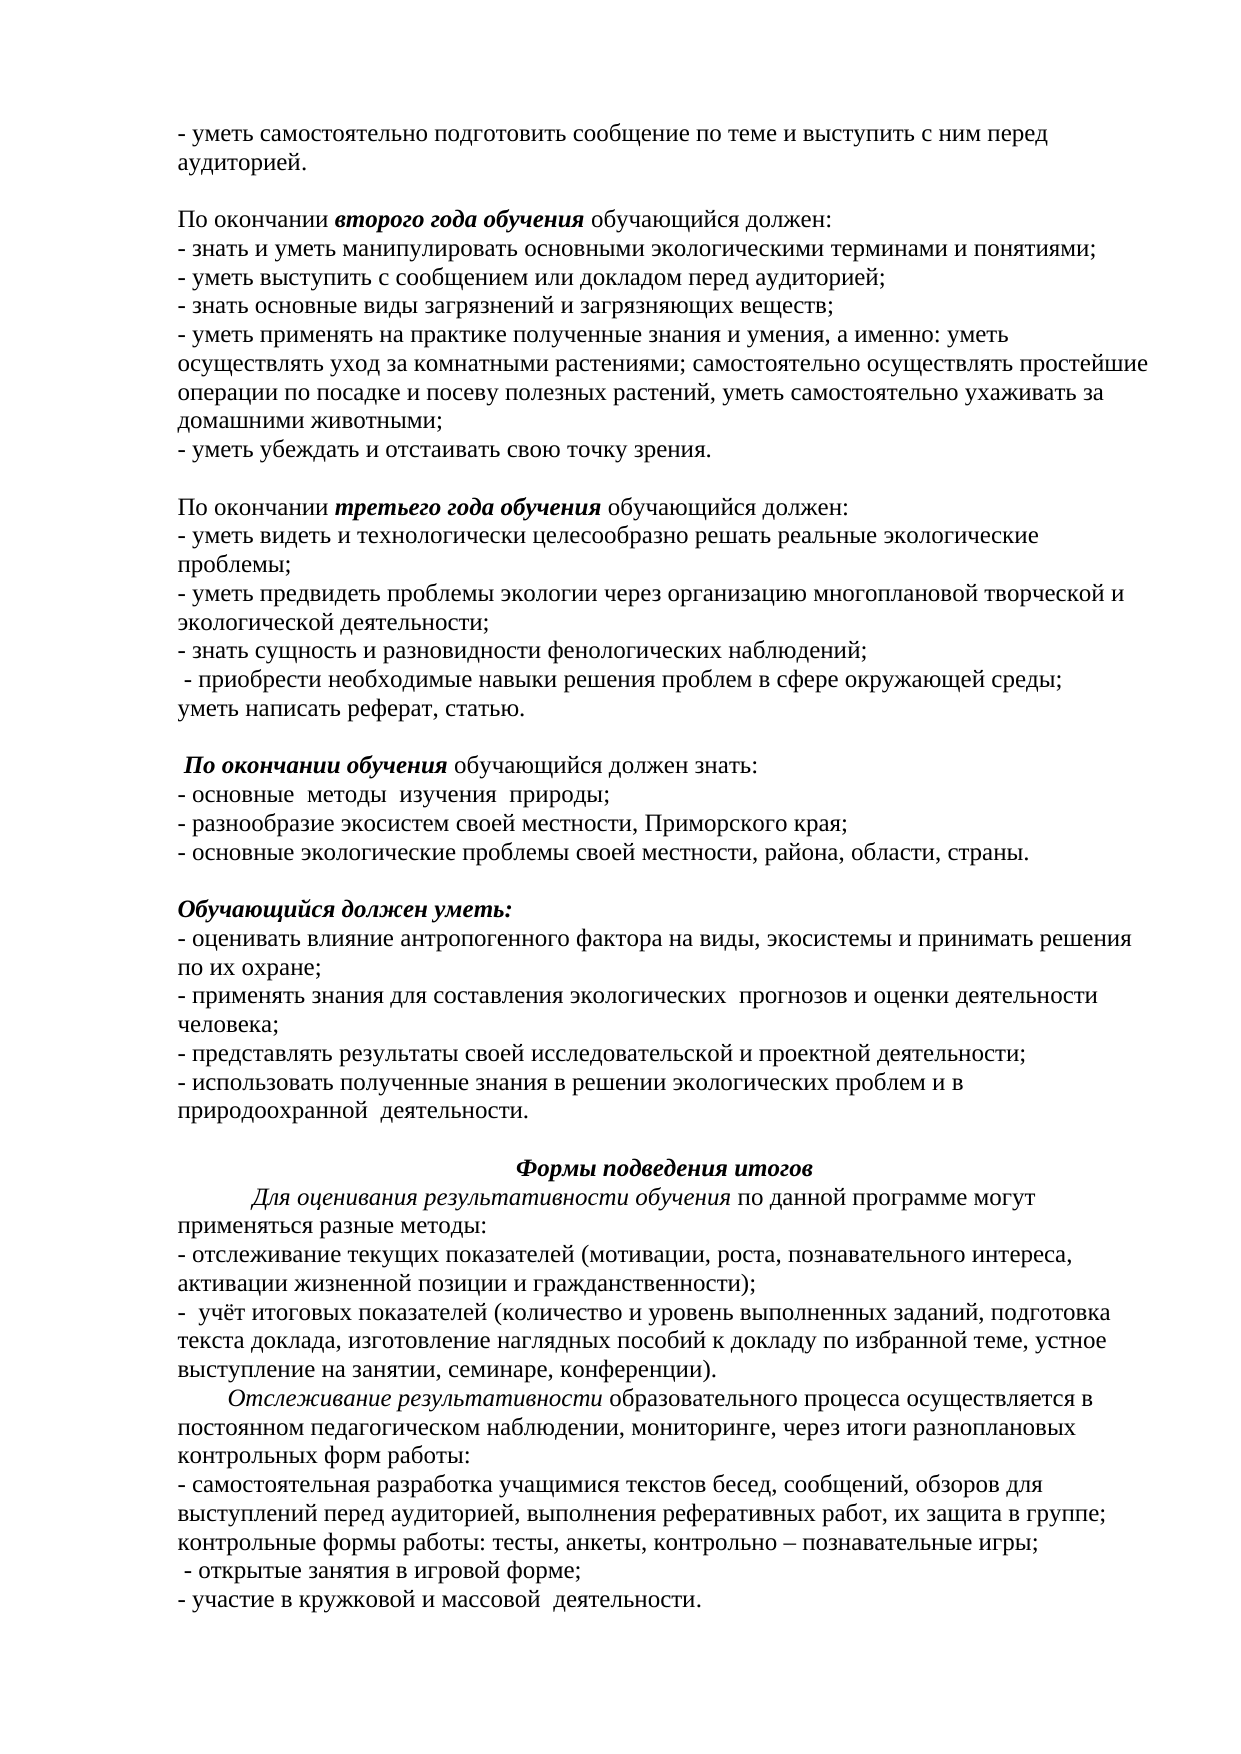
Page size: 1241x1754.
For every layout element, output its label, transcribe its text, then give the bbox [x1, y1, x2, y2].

text - знать основные виды загрязнений и загрязняющих веществ; [177, 291, 1152, 319]
list - применять знания для составления экологических прогнозов и оценки деятельности человека; [177, 981, 1152, 1038]
text Обучающийся должен уметь: [177, 894, 1152, 923]
list - разнообразие экосистем своей местности, Приморского края; [177, 808, 1152, 837]
text - уметь убеждать и отстаивать свою точку зрения. [177, 434, 1152, 463]
text уметь написать реферат, статью. [177, 693, 1152, 722]
text Для оценивания результативности обучения по данной программе могут применяться разные методы: [177, 1182, 1152, 1239]
text - уметь предвидеть проблемы экологии через организацию многоплановой творческой и экологической деятельности; [177, 578, 1152, 636]
text Отслеживание результативности образовательного процесса осуществляется в постоянном педагогическом наблюдении, мониторинге, через итоги разноплановых контрольных форм работы: [177, 1383, 1152, 1469]
text По окончании второго года обучения обучающийся должен: [177, 204, 1152, 233]
text - уметь самостоятельно подготовить сообщение по теме и выступить с ним перед аудиторией. [177, 118, 1152, 176]
text - учёт итоговых показателей (количество и уровень выполненных заданий, подготовка текста доклада, изготовление наглядных пособий к докладу по избранной теме, устное выступление на занятии, семинаре, конференции). [177, 1297, 1152, 1383]
text - открытые занятия в игровой форме; [177, 1556, 1152, 1584]
list - использовать полученные знания в решении экологических проблем и в природоохранной деятельности. [177, 1067, 1152, 1124]
text По окончании обучения обучающийся должен знать: [177, 751, 1152, 779]
text контрольные формы работы: тесты, анкеты, контрольно – познавательные игры; [177, 1527, 1152, 1556]
text - приобрести необходимые навыки решения проблем в сфере окружающей среды; [177, 664, 1152, 693]
list - основные методы изучения природы; [177, 779, 1152, 808]
list - оценивать влияние антропогенного фактора на виды, экосистемы и принимать решения по их охране; [177, 923, 1152, 981]
list - представлять результаты своей исследовательской и проектной деятельности; [177, 1038, 1152, 1067]
text По окончании третьего года обучения обучающийся должен: [177, 492, 1152, 521]
text - участие в кружковой и массовой деятельности. [177, 1584, 1152, 1613]
text - уметь видеть и технологически целесообразно решать реальные экологические проблемы; [177, 521, 1152, 578]
list Формы подведения итогов [177, 1153, 1152, 1182]
text - знать и уметь манипулировать основными экологическими терминами и понятиями; [177, 233, 1152, 262]
list - основные экологические проблемы своей местности, района, области, страны. [177, 837, 1152, 866]
text - уметь применять на практике полученные знания и умения, а именно: уметь осуществлять уход за комнатными растениями; самостоятельно осуществлять простейшие операции по посадке и посеву полезных растений, уметь самостоятельно ухаживать за домашними животными; [177, 319, 1152, 434]
text - отслеживание текущих показателей (мотивации, роста, познавательного интереса, активации жизненной позиции и гражданственности); [177, 1239, 1152, 1297]
text - уметь выступить с сообщением или докладом перед аудиторией; [177, 262, 1152, 291]
text - знать сущность и разновидности фенологических наблюдений; [177, 636, 1152, 664]
text - самостоятельная разработка учащимися текстов бесед, сообщений, обзоров для выступлений перед аудиторией, выполнения реферативных работ, их защита в группе; [177, 1469, 1152, 1527]
